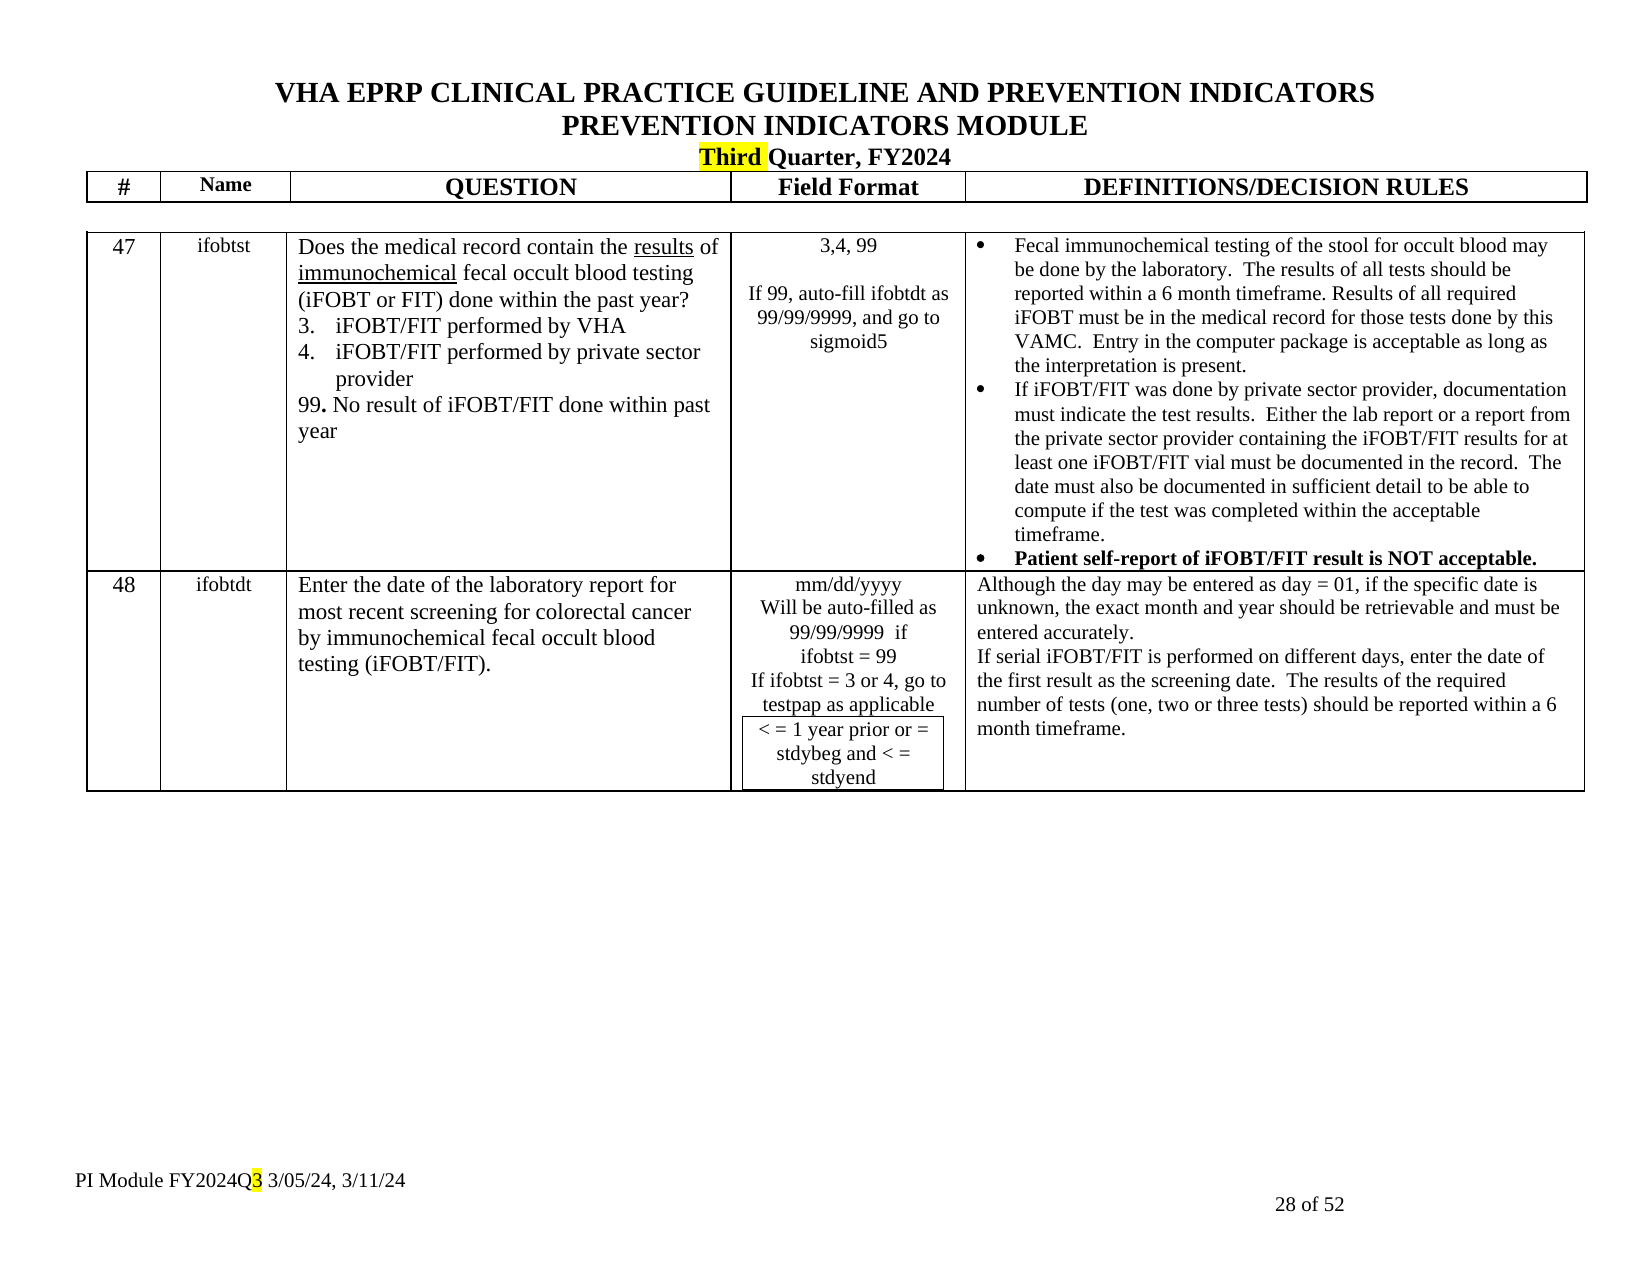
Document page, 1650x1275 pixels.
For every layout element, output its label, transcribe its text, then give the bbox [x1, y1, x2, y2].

table_cell Does the medical record contain the results of immunochemical fecal occult blood testing (iFOBT or FIT) done within the past year? iFOBT/FIT performed by VHA iFOBT/FIT performed by private sector provider 99. No result of iFOBT/FIT done within past year [287, 233, 730, 570]
table_cell Although the day may be entered as day = 01, if the specific date is unknown, the exact month and year should be retrievable and must be entered accurately. If serial iFOBT/FIT is performed on different days, enter the date of the first result as the screening date. The results of the required number of tests (one, two or three tests) should be reported within a 6 month timeframe. [966, 572, 1584, 790]
table_cell 47 [88, 233, 160, 570]
table_cell Fecal immunochemical testing of the stool for occult blood may be done by the laboratory. The results of all tests should be reported within a 6 month timeframe. Results of all required iFOBT must be in the medical record for those tests done by this VAMC. Entry in the computer package is acceptable as long as the interpretation is present. If iFOBT/FIT was done by private sector provider, documentation must indicate the test results. Either the lab report or a report from the private sector provider containing the iFOBT/FIT results for at least one iFOBT/FIT vial must be documented in the record. The date must also be documented in sufficient detail to be able to compute if the test was completed within the acceptable timeframe. Patient self-report of iFOBT/FIT result is NOT acceptable. [966, 233, 1584, 570]
table_cell mm/dd/yyyy Will be auto-filled as 99/99/9999 if ifobtst = 99 If ifobtst = 3 or 4, go to testpap as applicable [732, 572, 965, 790]
table_cell 48 [88, 572, 160, 790]
table_cell ifobtdt [161, 572, 286, 790]
table_cell ifobtst [161, 233, 286, 570]
table_cell Enter the date of the laboratory report for most recent screening for colorectal cancer by immunochemical fecal occult blood testing (iFOBT/FIT). [287, 572, 730, 790]
table_cell 3,4, 99 If 99, auto-fill ifobtdt as 99/99/9999, and go to sigmoid5 [732, 233, 965, 570]
